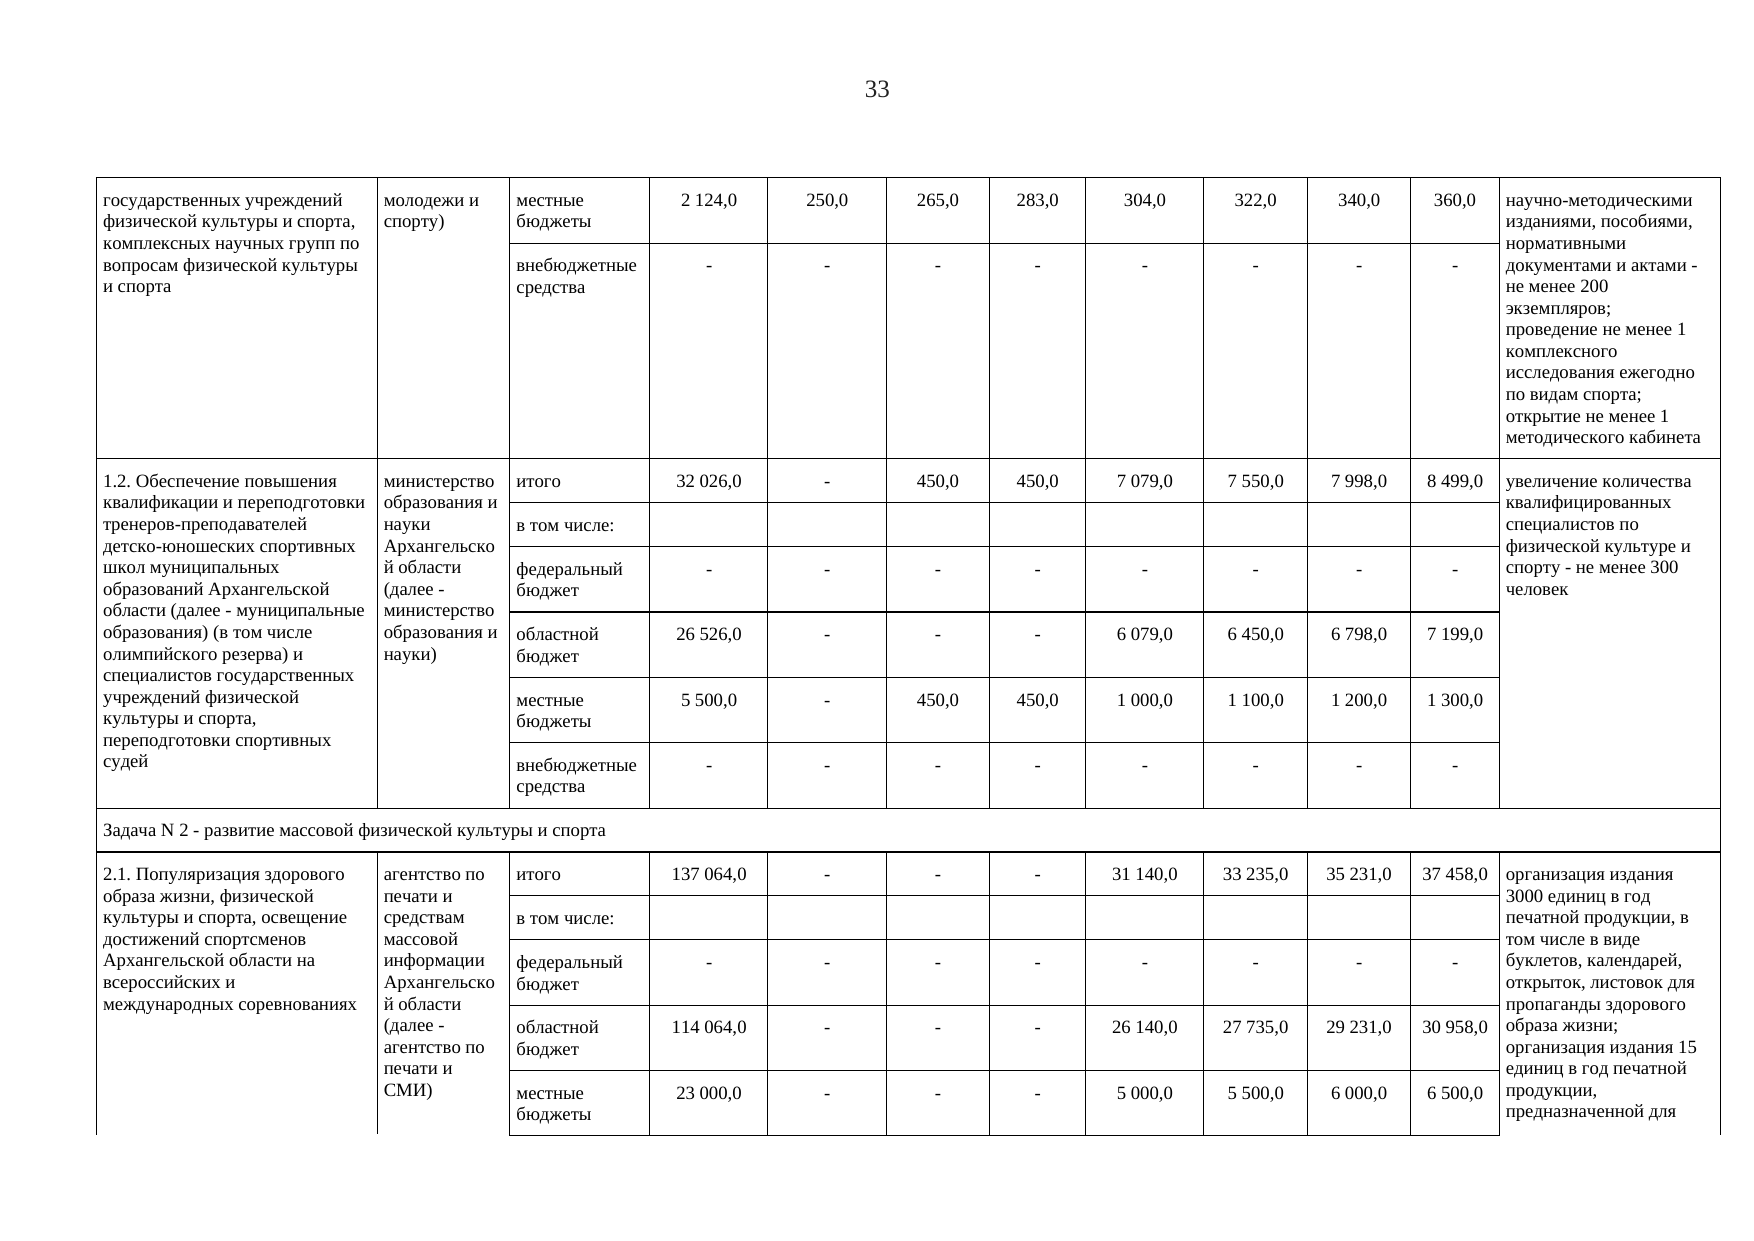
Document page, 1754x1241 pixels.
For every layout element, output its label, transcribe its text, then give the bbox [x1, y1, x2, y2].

table_cell - [887, 1071, 989, 1135]
table_cell - [1086, 244, 1203, 458]
table_cell 1 100,0 [1204, 678, 1307, 742]
table_cell - [1086, 940, 1203, 1004]
table_cell - [768, 1071, 886, 1135]
table_cell 32 026,0 [650, 459, 767, 502]
table_cell - [1308, 743, 1410, 808]
table_cell 7 079,0 [1086, 459, 1203, 502]
table_cell [768, 503, 886, 546]
table_cell местные бюджеты [510, 678, 649, 742]
table_cell - [1308, 244, 1410, 458]
table_cell 1 300,0 [1411, 678, 1499, 742]
table_cell 6 000,0 [1308, 1071, 1410, 1135]
table_cell - [887, 547, 989, 611]
table_cell 450,0 [990, 678, 1085, 742]
table_cell [990, 896, 1085, 939]
table_cell 5 500,0 [1204, 1071, 1307, 1135]
table_cell [1308, 896, 1410, 939]
table_cell - [887, 244, 989, 458]
table_cell 304,0 [1086, 178, 1203, 243]
table_cell федеральный бюджет [510, 940, 649, 1004]
table_cell увеличение количества квалифицированных специалистов по физической культуре и спорту - не менее 300 человек [1500, 459, 1720, 808]
table_cell в том числе: [510, 896, 649, 939]
table_cell - [1204, 244, 1307, 458]
table_cell - [887, 940, 989, 1004]
table_cell 33 235,0 [1204, 853, 1307, 895]
table_cell [768, 896, 886, 939]
table_cell организация издания 3000 единиц в год печатной продукции, в том числе в виде буклетов, календарей, открыток, листовок для пропаганды здорового образа жизни; организация издания 15 единиц в год печатной продукции, предназначенной для размещения на объектах наружной рекламы на территории Архангельской области; проведение 5 обучающих мероприятий в год; изготовление и выпуск 30 тематических телевизионных программ хронометражем 10 минут с размещением в эфире телевизионной компании, осуществляющей вещание на территории Архангельской области; [1500, 853, 1720, 1135]
table_cell областной бюджет [510, 613, 649, 677]
table_cell - [1308, 940, 1410, 1004]
table_cell - [768, 853, 886, 895]
table_cell - [768, 1006, 886, 1070]
table_cell 265,0 [887, 178, 989, 243]
table_cell 35 231,0 [1308, 853, 1410, 895]
table_cell [1086, 896, 1203, 939]
table_cell 8 499,0 [1411, 459, 1499, 502]
table_cell 2.1. Популяризация здорового образа жизни, физической культуры и спорта, освещение достижений спортсменов Архангельской области на всероссийских и международных соревнованиях [97, 853, 377, 1135]
table_cell - [990, 244, 1085, 458]
table_cell - [768, 678, 886, 742]
table_cell федеральный бюджет [510, 547, 649, 611]
table_cell [650, 503, 767, 546]
table_cell - [990, 940, 1085, 1004]
table_cell 6 500,0 [1411, 1071, 1499, 1135]
table_cell 1 000,0 [1086, 678, 1203, 742]
table_cell - [768, 547, 886, 611]
table_cell - [650, 547, 767, 611]
table_cell 5 500,0 [650, 678, 767, 742]
table_cell 450,0 [887, 678, 989, 742]
table_cell - [990, 743, 1085, 808]
table_cell 6 079,0 [1086, 613, 1203, 677]
table_cell - [768, 459, 886, 502]
table_cell 1.2. Обеспечение повышения квалификации и переподготовки тренеров-преподавателей детско-юношеских спортивных школ муниципальных образований Архангельской области (далее - муниципальные образования) (в том числе олимпийского резерва) и специалистов государственных учреждений физической культуры и спорта, переподготовки спортивных судей [97, 459, 377, 808]
table_cell [1411, 896, 1499, 939]
table_cell - [1086, 743, 1203, 808]
table_cell 450,0 [887, 459, 989, 502]
table_cell 31 140,0 [1086, 853, 1203, 895]
table_cell - [1086, 547, 1203, 611]
table_cell 26 140,0 [1086, 1006, 1203, 1070]
table_cell [1204, 896, 1307, 939]
table_cell - [990, 1071, 1085, 1135]
table_cell 23 000,0 [650, 1071, 767, 1135]
table_cell - [650, 940, 767, 1004]
table_cell 27 735,0 [1204, 1006, 1307, 1070]
table_cell 6 798,0 [1308, 613, 1410, 677]
table_cell - [768, 613, 886, 677]
table_cell министерство образования и науки Архангельской области (далее - министерство образования и науки) [378, 459, 509, 808]
table_cell [650, 896, 767, 939]
table_cell - [768, 244, 886, 458]
table_cell - [768, 940, 886, 1004]
table_cell - [990, 547, 1085, 611]
table_cell - [887, 1006, 989, 1070]
table_cell 26 526,0 [650, 613, 767, 677]
table_cell 283,0 [990, 178, 1085, 243]
table_cell итого [510, 459, 649, 502]
table_cell Задача N 2 - развитие массовой физической культуры и спорта [97, 809, 1720, 851]
table_cell 7 550,0 [1204, 459, 1307, 502]
table_cell 7 199,0 [1411, 613, 1499, 677]
table_cell [990, 503, 1085, 546]
table_cell - [887, 613, 989, 677]
table_cell - [1308, 547, 1410, 611]
table_cell [1204, 503, 1307, 546]
table_cell - [768, 743, 886, 808]
table_cell агентство по печати и средствам массовой информации Архангельской области (далее - агентство по печати и СМИ) [377, 853, 509, 1135]
table_cell итого [510, 853, 649, 895]
table_cell - [990, 1006, 1085, 1070]
table_cell 360,0 [1411, 178, 1499, 243]
table_cell 450,0 [990, 459, 1085, 502]
table_cell [887, 896, 989, 939]
table_cell 2 124,0 [650, 178, 767, 243]
table_cell 114 064,0 [650, 1006, 767, 1070]
table_cell 7 998,0 [1308, 459, 1410, 502]
table_cell - [1411, 940, 1499, 1004]
table_cell - [1204, 547, 1307, 611]
table_cell в том числе: [510, 503, 649, 546]
table_cell 6 450,0 [1204, 613, 1307, 677]
table_cell - [650, 743, 767, 808]
table_cell областной бюджет [510, 1006, 649, 1070]
table_cell внебюджетные средства [510, 743, 649, 808]
table_cell - [1411, 244, 1499, 458]
table_cell местные бюджеты [510, 1071, 649, 1135]
table_cell местные бюджеты [510, 178, 649, 243]
table_cell 1 200,0 [1308, 678, 1410, 742]
table_cell - [650, 244, 767, 458]
table_cell - [1204, 940, 1307, 1004]
table_cell 137 064,0 [650, 853, 767, 895]
table_cell 29 231,0 [1308, 1006, 1410, 1070]
table_cell - [1411, 547, 1499, 611]
table_cell [887, 503, 989, 546]
table_cell внебюджетные средства [510, 244, 649, 458]
table_cell 30 958,0 [1411, 1006, 1499, 1070]
table_cell - [990, 853, 1085, 895]
table_cell - [887, 853, 989, 895]
table_cell 5 000,0 [1086, 1071, 1203, 1135]
table_cell 340,0 [1308, 178, 1410, 243]
table_cell - [887, 743, 989, 808]
table_cell 250,0 [768, 178, 886, 243]
table_cell [1086, 503, 1203, 546]
table_cell 322,0 [1204, 178, 1307, 243]
table_cell [1411, 503, 1499, 546]
table_cell - [990, 613, 1085, 677]
table_cell 37 458,0 [1411, 853, 1499, 895]
table_cell - [1411, 743, 1499, 808]
table_cell [1308, 503, 1410, 546]
table_cell - [1204, 743, 1307, 808]
